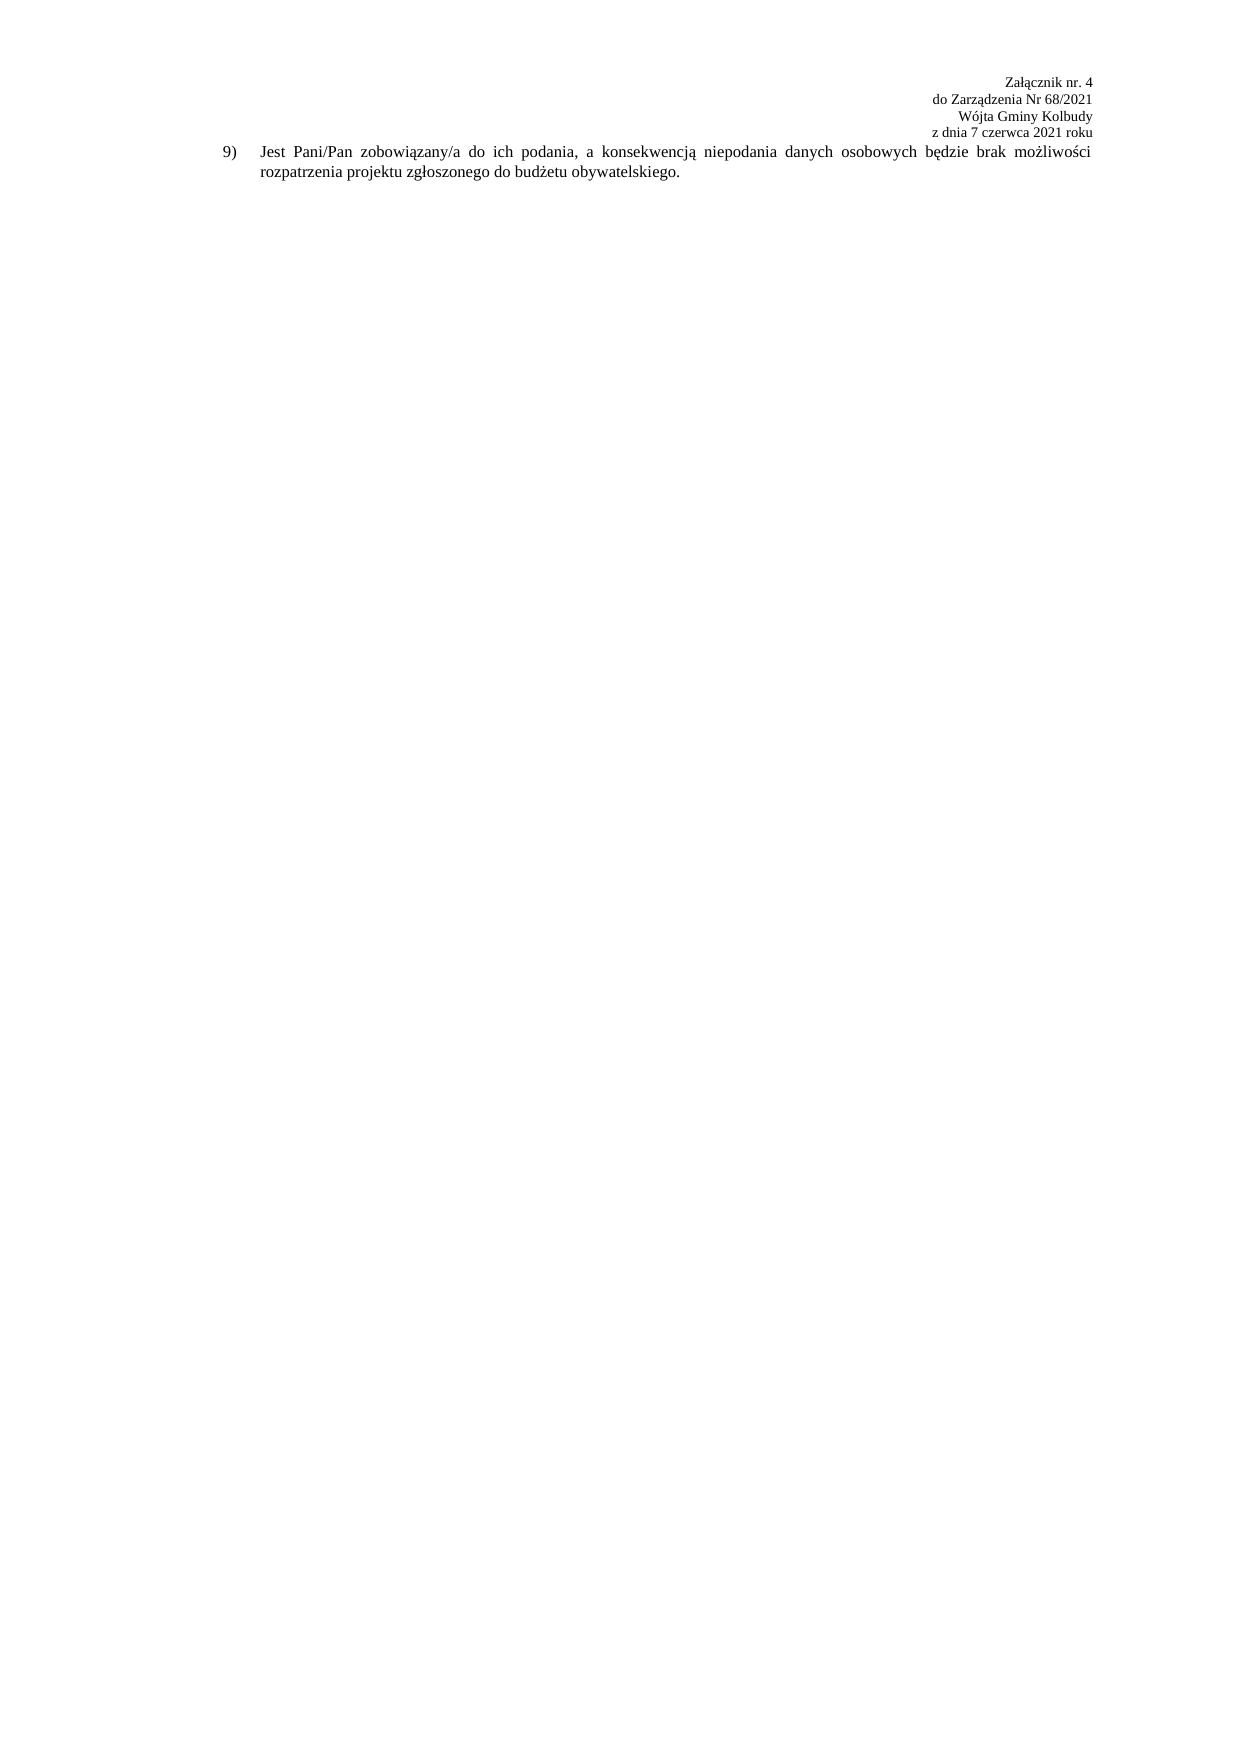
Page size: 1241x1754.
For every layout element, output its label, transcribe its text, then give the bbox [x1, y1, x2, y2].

list Jest Pani/Pan zobowiązany/a do ich podania, a konsekwencją niepodania danych osobowych będzie brak możliwości rozpatrzenia projektu zgłoszonego do budżetu obywatelskiego. [223, 142, 1092, 181]
